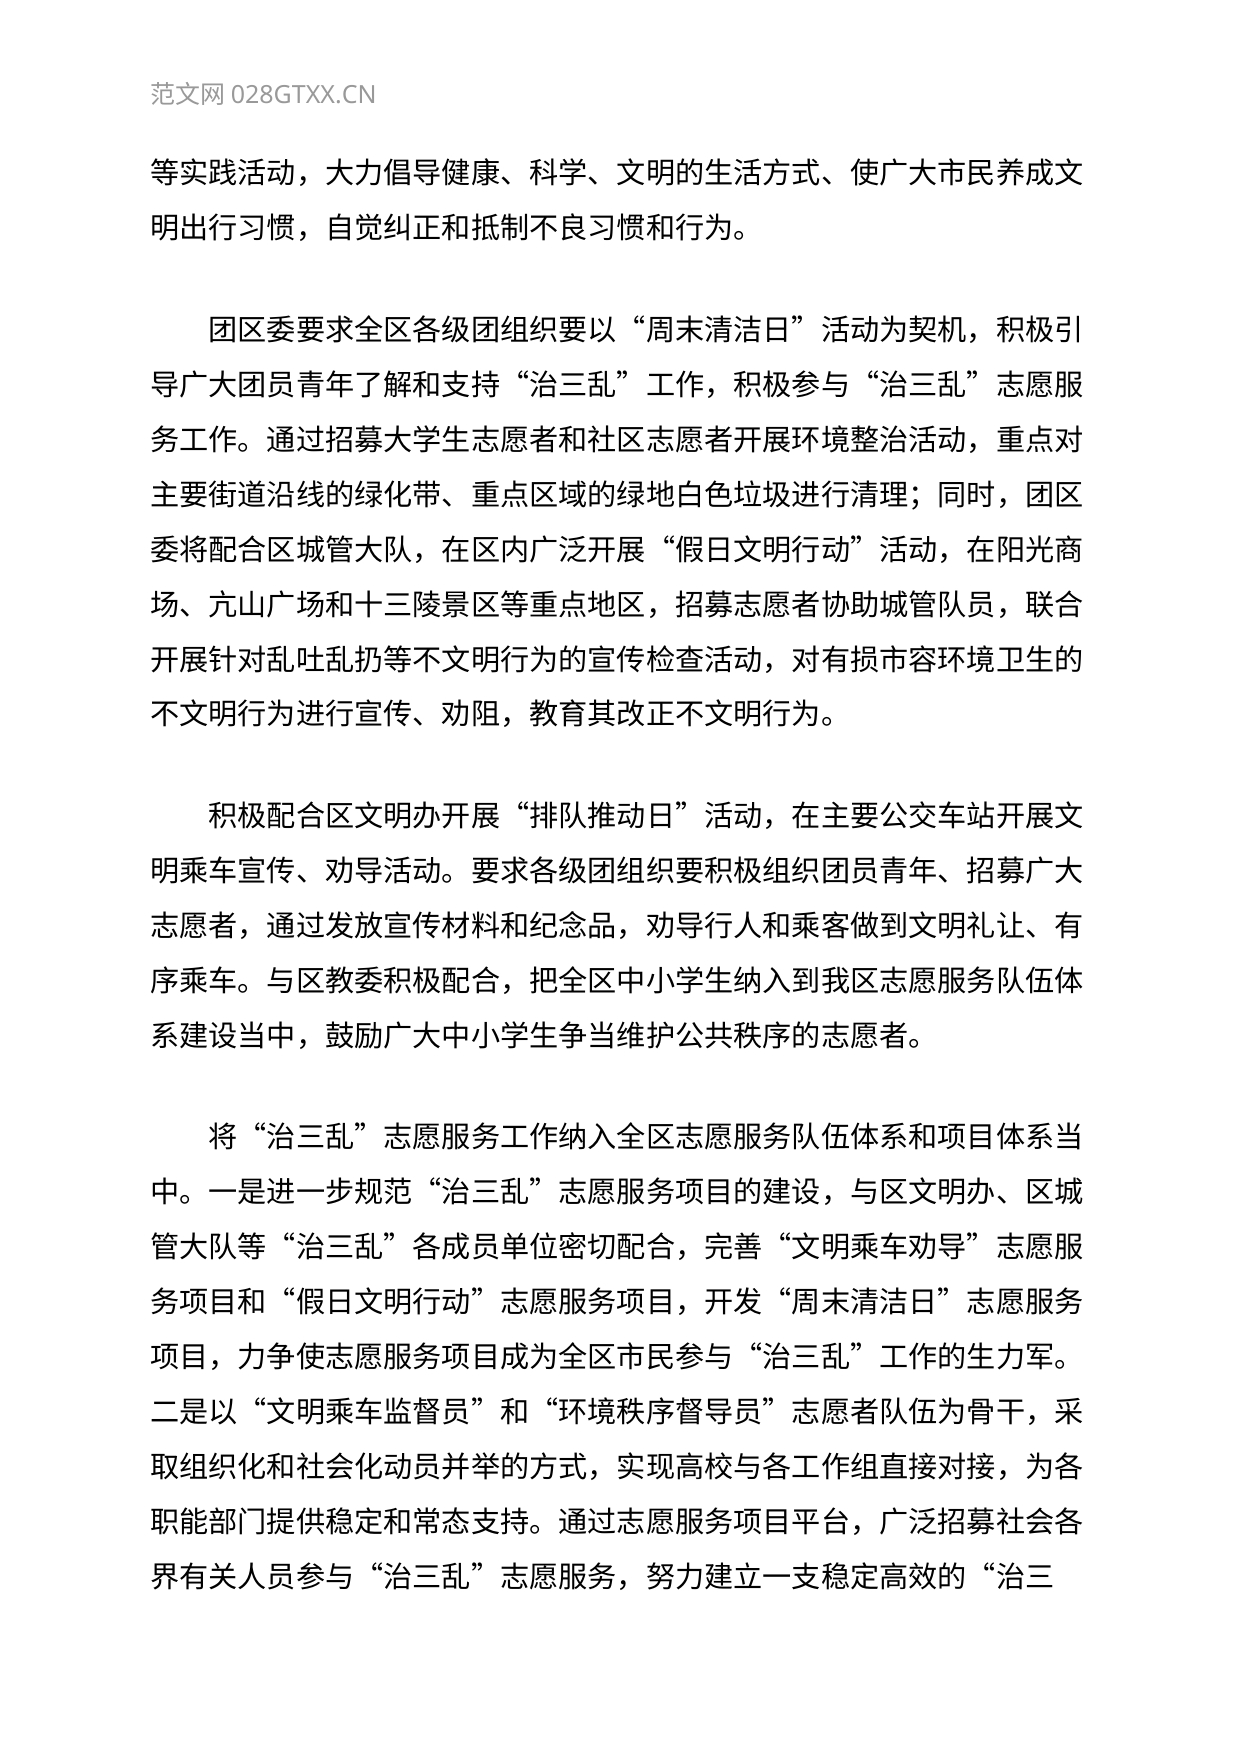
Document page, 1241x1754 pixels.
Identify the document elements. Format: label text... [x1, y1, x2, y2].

text 团区委要求全区各级团组织要以“周末清洁日”活动为契机，积极引导广大团员青年了解和支持“治三乱”工作，积极参与“治三乱”志愿服务工作。通过招募大学生志愿者和社区志愿者开展环境整治活动，重点对主要街道沿线的绿化带、重点区域的绿地白色垃圾进行清理；同时，团区委将配合区城管大队，在区内广泛开展“假日文明行动”活动，在阳光商场、亢山广场和十三陵景区等重点地区，招募志愿者协助城管队员，联合开展针对乱吐乱扔等不文明行为的宣传检查活动，对有损市容环境卫生的不文明行为进行宣传、劝阻，教育其改正不文明行为。 [150, 307, 1090, 733]
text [150, 1114, 1090, 1596]
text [150, 150, 1090, 247]
text 积极配合区文明办开展“排队推动日”活动，在主要公交车站开展文明乘车宣传、劝导活动。要求各级团组织要积极组织团员青年、招募广大志愿者，通过发放宣传材料和纪念品，劝导行人和乘客做到文明礼让、有序乘车。与区教委积极配合，把全区中小学生纳入到我区志愿服务队伍体系建设当中，鼓励广大中小学生争当维护公共秩序的志愿者。 [150, 793, 1090, 1054]
